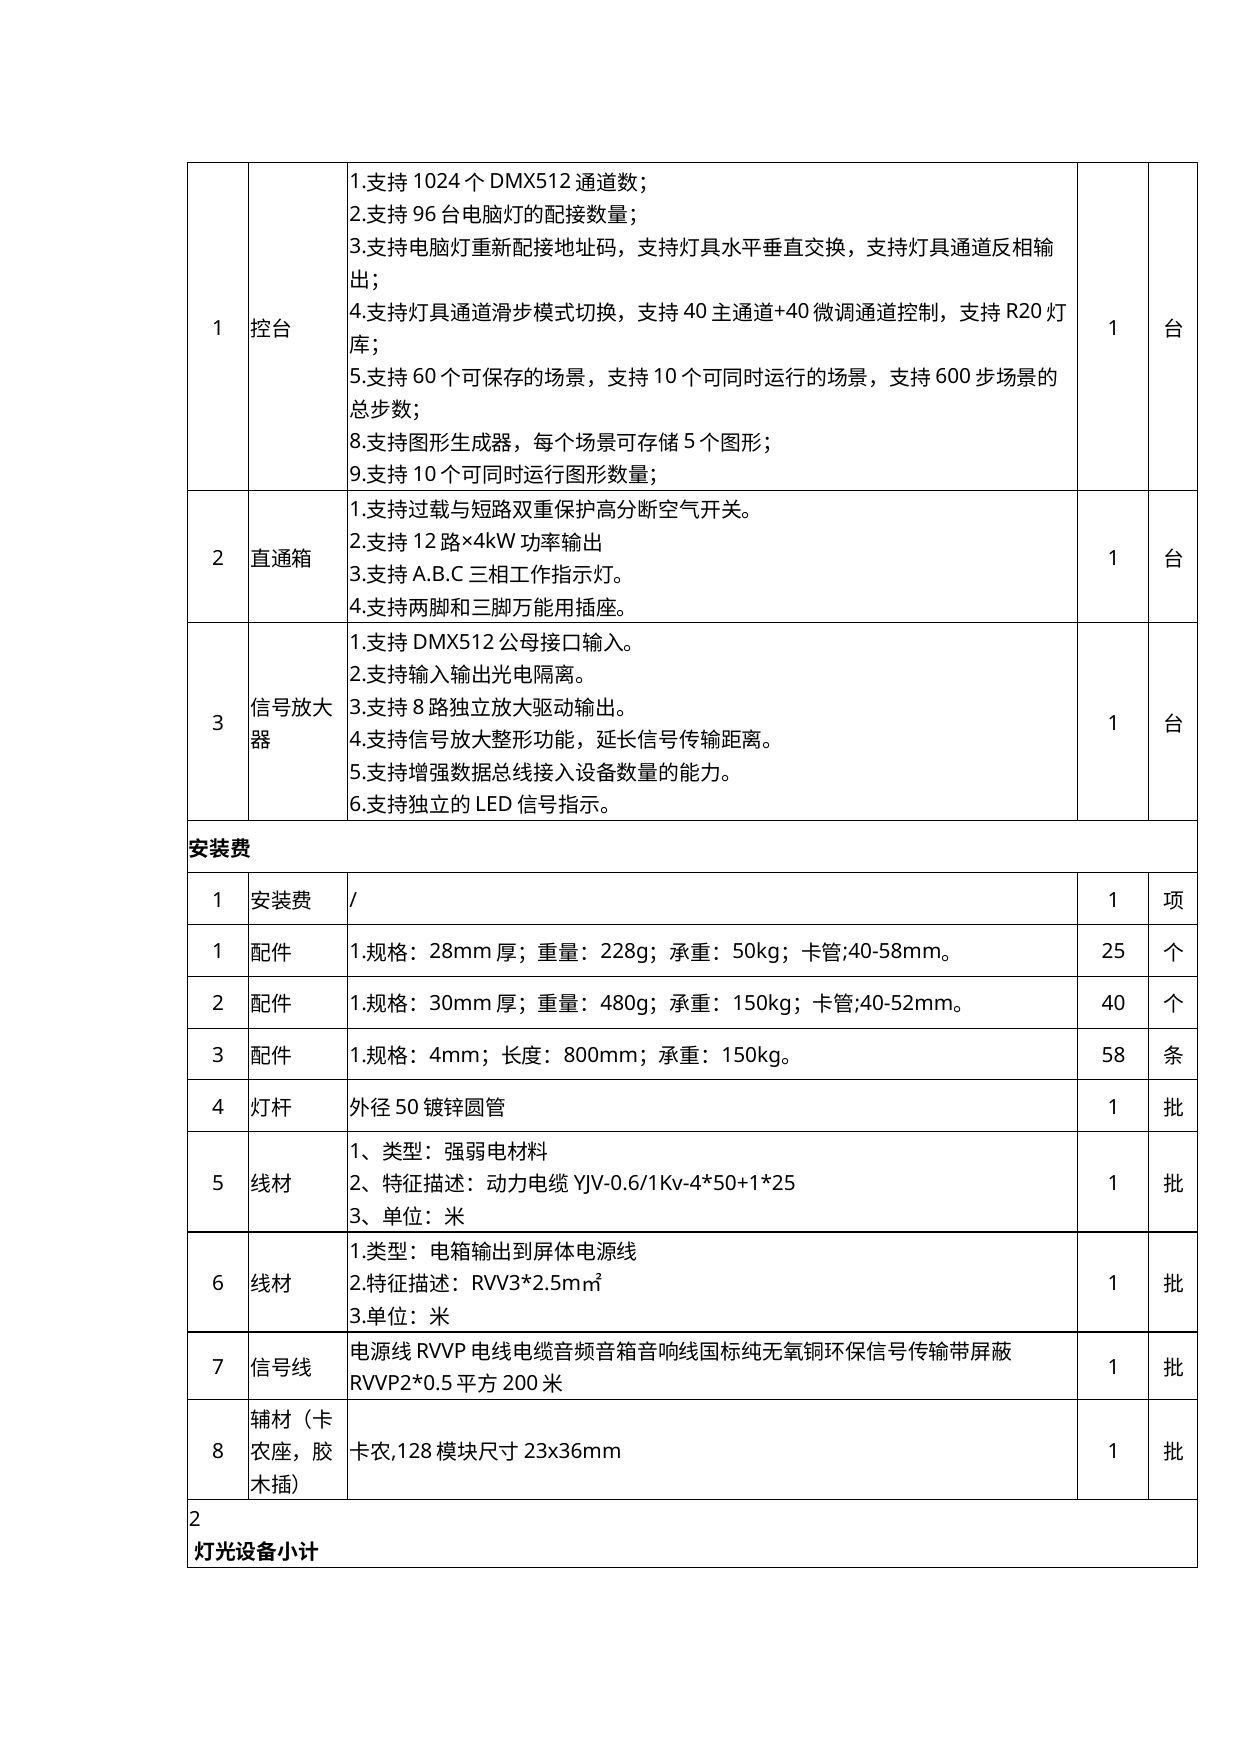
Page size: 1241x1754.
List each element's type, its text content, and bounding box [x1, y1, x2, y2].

table_cell 1 [1078, 1080, 1148, 1131]
table_cell 4 [188, 1080, 248, 1131]
table_cell 批 [1149, 1080, 1197, 1131]
table_cell 3 [188, 623, 248, 820]
table_cell 控台 [249, 163, 347, 489]
table_cell 安装费 [249, 873, 347, 924]
table_cell 1 [188, 925, 248, 976]
table_cell 1 [1078, 873, 1148, 924]
table_cell 信号线 [249, 1333, 347, 1399]
table_cell 条 [1149, 1029, 1197, 1079]
table_cell 批 [1149, 1132, 1197, 1231]
table_cell 1.规格：4mm；长度：800mm；承重：150kg。 [348, 1029, 1077, 1079]
table_cell 个 [1149, 925, 1197, 976]
table_cell 辅材（卡农座，胶木插） [249, 1400, 347, 1499]
table_cell 台 [1149, 491, 1197, 622]
table_cell 安装费 [188, 821, 1197, 872]
table_cell 1、类型：强弱电材料 2、特征描述：动力电缆YJV-0.6/1Kv-4*50+1*25 3、单位：米 [348, 1132, 1077, 1231]
table_cell 2 [188, 491, 248, 622]
table_cell 1 [1078, 491, 1148, 622]
table_cell 40 [1078, 977, 1148, 1027]
table_cell 7 [188, 1333, 248, 1399]
table_cell 1 [1078, 163, 1148, 489]
table_cell 线材 [249, 1233, 347, 1331]
table_cell 2 灯光设备小计 [188, 1500, 1197, 1567]
table_cell 2 [188, 977, 248, 1027]
table_cell 配件 [249, 1029, 347, 1079]
table_cell 25 [1078, 925, 1148, 976]
table_cell 项 [1149, 873, 1197, 924]
table_cell 1.规格：30mm厚；重量：480g；承重：150kg；卡管;40-52mm。 [348, 977, 1077, 1027]
table_cell 1.类型：电箱输出到屏体电源线 2.特征描述：RVV3*2.5m㎡ 3.单位：米 [348, 1233, 1077, 1331]
table_cell 批 [1149, 1400, 1197, 1499]
table_cell 外径50镀锌圆管 [348, 1080, 1077, 1131]
table_cell 5 [188, 1132, 248, 1231]
table_cell 1 [1078, 1233, 1148, 1331]
table_cell 1 [1078, 1333, 1148, 1399]
table_cell 线材 [249, 1132, 347, 1231]
table_cell 卡农,128模块尺寸23x36mm [348, 1400, 1077, 1499]
table_cell 1 [1078, 1400, 1148, 1499]
table_cell / [348, 873, 1077, 924]
table_cell 1.支持DMX512公母接口输入。 2.支持输入输出光电隔离。 3.支持8路独立放大驱动输出。 4.支持信号放大整形功能，延长信号传输距离。 5.支持增强数据总线接入设备数量的能力。 6.支持独立的LED信号指示。 [348, 623, 1077, 820]
table_cell 灯杆 [249, 1080, 347, 1131]
table_cell 台 [1149, 163, 1197, 489]
table_cell 个 [1149, 977, 1197, 1027]
table_cell 1.规格：28mm厚；重量：228g；承重：50kg；卡管;40-58mm。 [348, 925, 1077, 976]
table_cell 配件 [249, 925, 347, 976]
table_cell 批 [1149, 1333, 1197, 1399]
table_cell 3 [188, 1029, 248, 1079]
table_cell 台 [1149, 623, 1197, 820]
table_cell 直通箱 [249, 491, 347, 622]
table_cell 58 [1078, 1029, 1148, 1079]
table_cell 电源线RVVP电线电缆音频音箱音响线国标纯无氧铜环保信号传输带屏蔽RVVP2*0.5平方200米 [348, 1333, 1077, 1399]
table_cell 6 [188, 1233, 248, 1331]
table_cell 1.支持过载与短路双重保护高分断空气开关。 2.支持12路×4kW功率输出 3.支持A.B.C三相工作指示灯。 4.支持两脚和三脚万能用插座。 [348, 491, 1077, 622]
table_cell 配件 [249, 977, 347, 1027]
table_cell 1.支持1024个DMX512通道数； 2.支持96台电脑灯的配接数量； 3.支持电脑灯重新配接地址码，支持灯具水平垂直交换，支持灯具通道反相输出； 4.支持灯具通道滑步模式切换，支持40主通道+40微调通道控制，支持R20灯库； 5.支持60个可保存的场景，支持10个可同时运行的场景，支持600步场景的总步数； 8.支持图形生成器，每个场景可存储5个图形； 9.支持10个可同时运行图形数量； [348, 163, 1077, 489]
table_cell 1 [188, 163, 248, 489]
table_cell 1 [188, 873, 248, 924]
table_cell 信号放大器 [249, 623, 347, 820]
table_cell 1 [1078, 1132, 1148, 1231]
table_cell 1 [1078, 623, 1148, 820]
table_cell 8 [188, 1400, 248, 1499]
table_cell 批 [1149, 1233, 1197, 1331]
